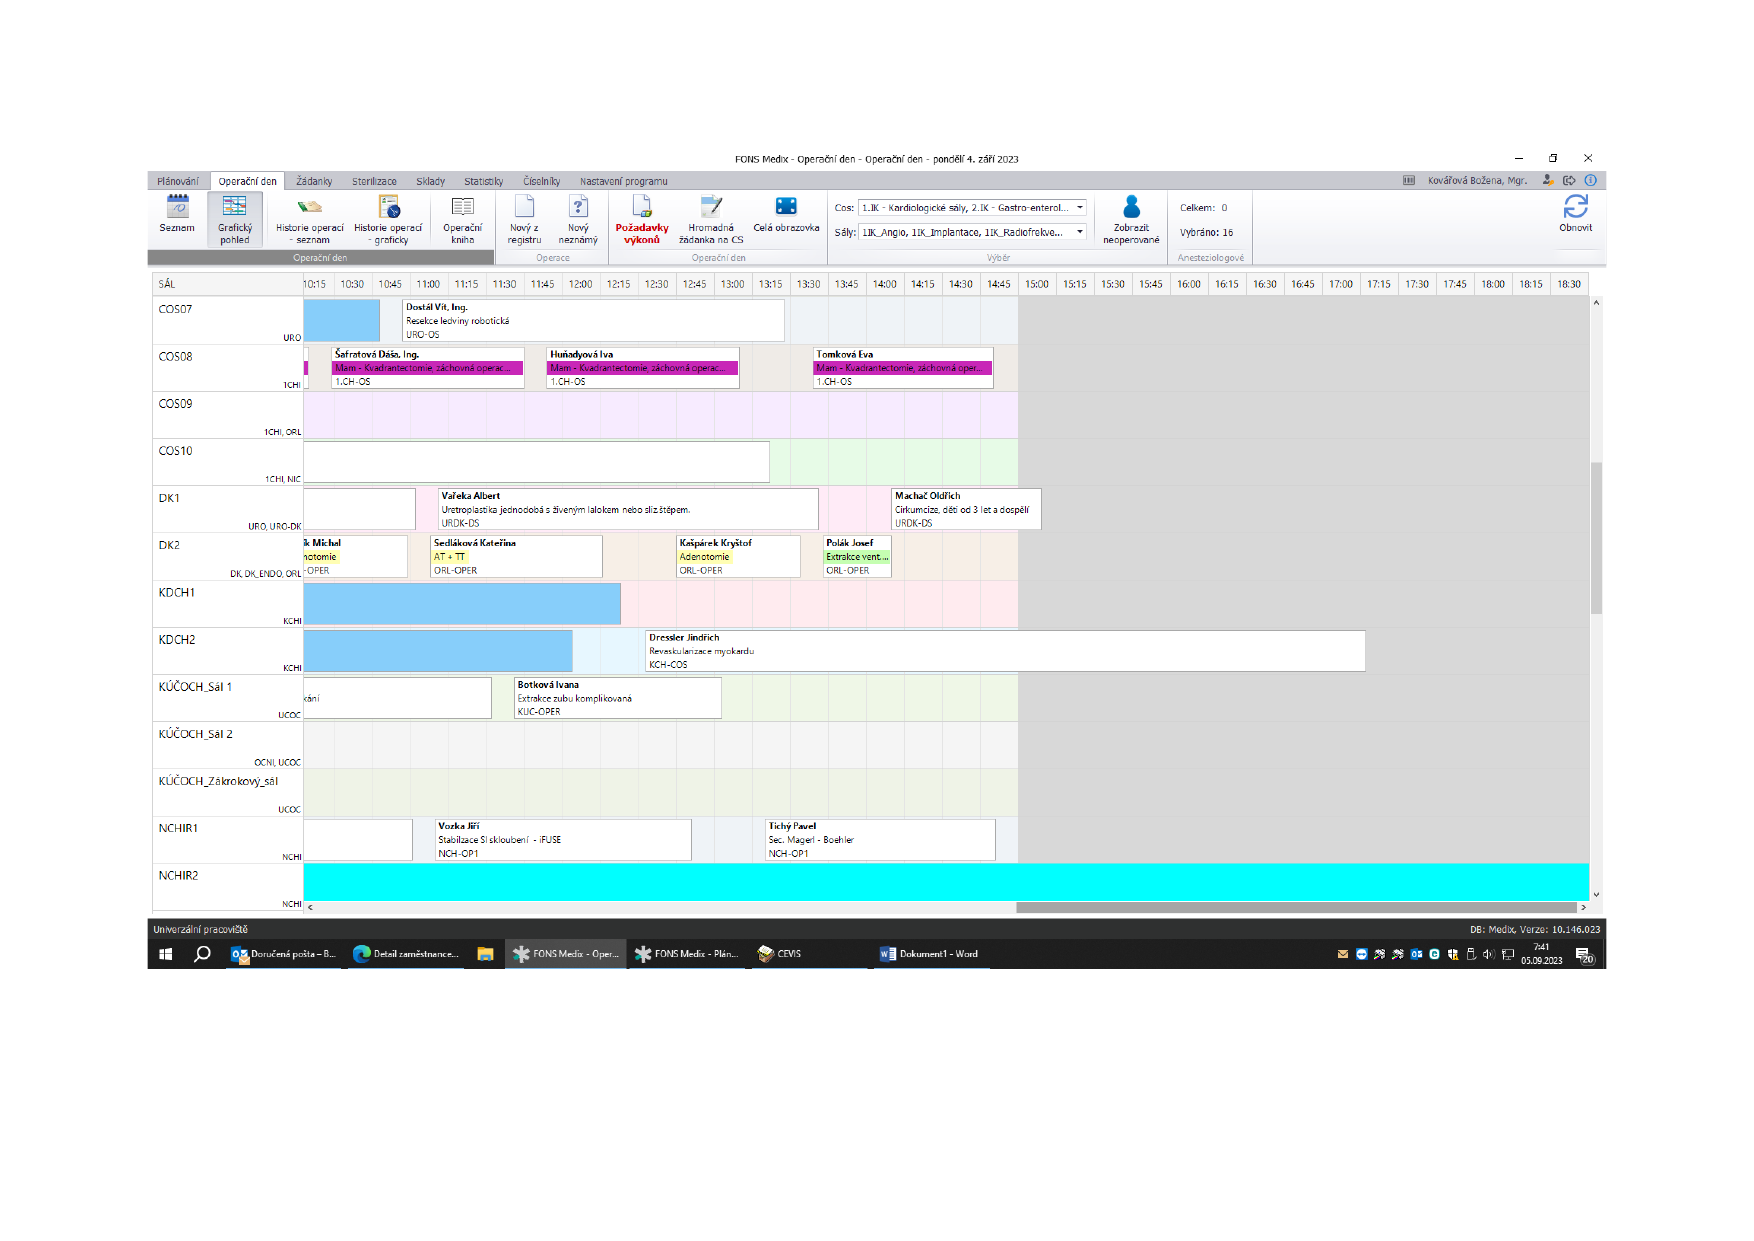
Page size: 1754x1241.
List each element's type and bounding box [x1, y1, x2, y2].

picture [147, 147, 1607, 969]
